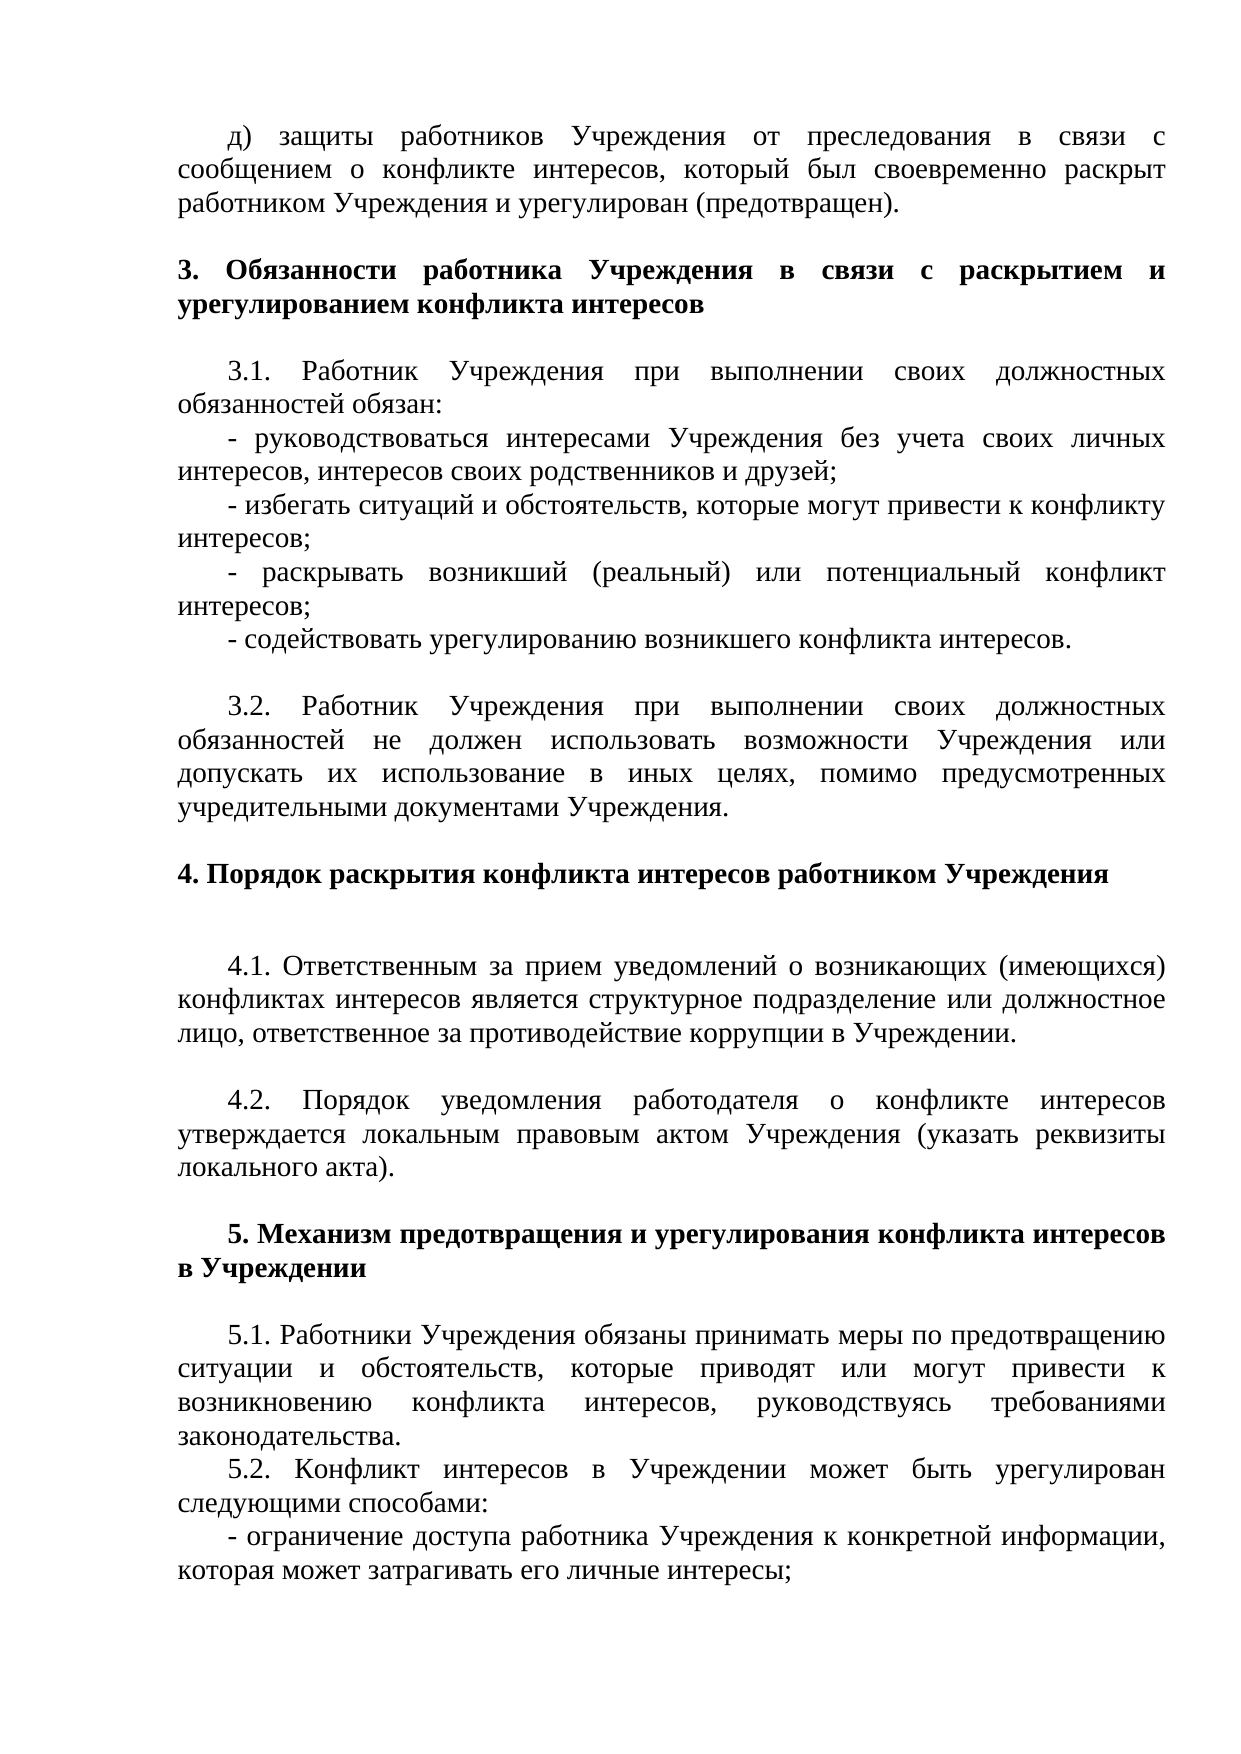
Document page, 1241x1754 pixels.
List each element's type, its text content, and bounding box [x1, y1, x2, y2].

text - содействовать урегулированию возникшего конфликта интересов. [177, 621, 1167, 655]
text - руководствоваться интересами Учреждения без учета своих личных интересов, интересов своих родственников и друзей; [177, 420, 1167, 487]
text 4.1. Ответственным за прием уведомлений о возникающих (имеющихся) конфликтах интересов является структурное подразделение или должностное лицо, ответственное за противодействие коррупции в Учреждении. [177, 948, 1167, 1049]
text - ограничение доступа работника Учреждения к конкретной информации, которая может затрагивать его личные интересы; [177, 1518, 1167, 1585]
text д) защиты работников Учреждения от преследования в связи с сообщением о конфликте интересов, который был своевременно раскрыт работником Учреждения и урегулирован (предотвращен). [177, 118, 1167, 219]
text 3.1. Работник Учреждения при выполнении своих должностных обязанностей обязан: [177, 353, 1167, 420]
text 4. Порядок раскрытия конфликта интересов работником Учреждения [177, 856, 1167, 889]
text 3.2. Работник Учреждения при выполнении своих должностных обязанностей не должен использовать возможности Учреждения или допускать их использование в иных целях, помимо предусмотренных учредительными документами Учреждения. [177, 688, 1167, 822]
text 5. Механизм предотвращения и урегулирования конфликта интересов в Учреждении [177, 1216, 1167, 1283]
text 5.1. Работники Учреждения обязаны принимать меры по предотвращению ситуации и обстоятельств, которые приводят или могут привести к возникновению конфликта интересов, руководствуясь требованиями законодательства. [177, 1317, 1167, 1451]
text - раскрывать возникший (реальный) или потенциальный конфликт интересов; [177, 554, 1167, 621]
text - избегать ситуаций и обстоятельств, которые могут привести к конфликту интересов; [177, 487, 1167, 554]
text 4.2. Порядок уведомления работодателя о конфликте интересов утверждается локальным правовым актом Учреждения (указать реквизиты локального акта). [177, 1082, 1167, 1183]
text 5.2. Конфликт интересов в Учреждении может быть урегулирован следующими способами: [177, 1451, 1167, 1518]
text 3. Обязанности работника Учреждения в связи с раскрытием и урегулированием конфликта интересов [177, 219, 1167, 319]
